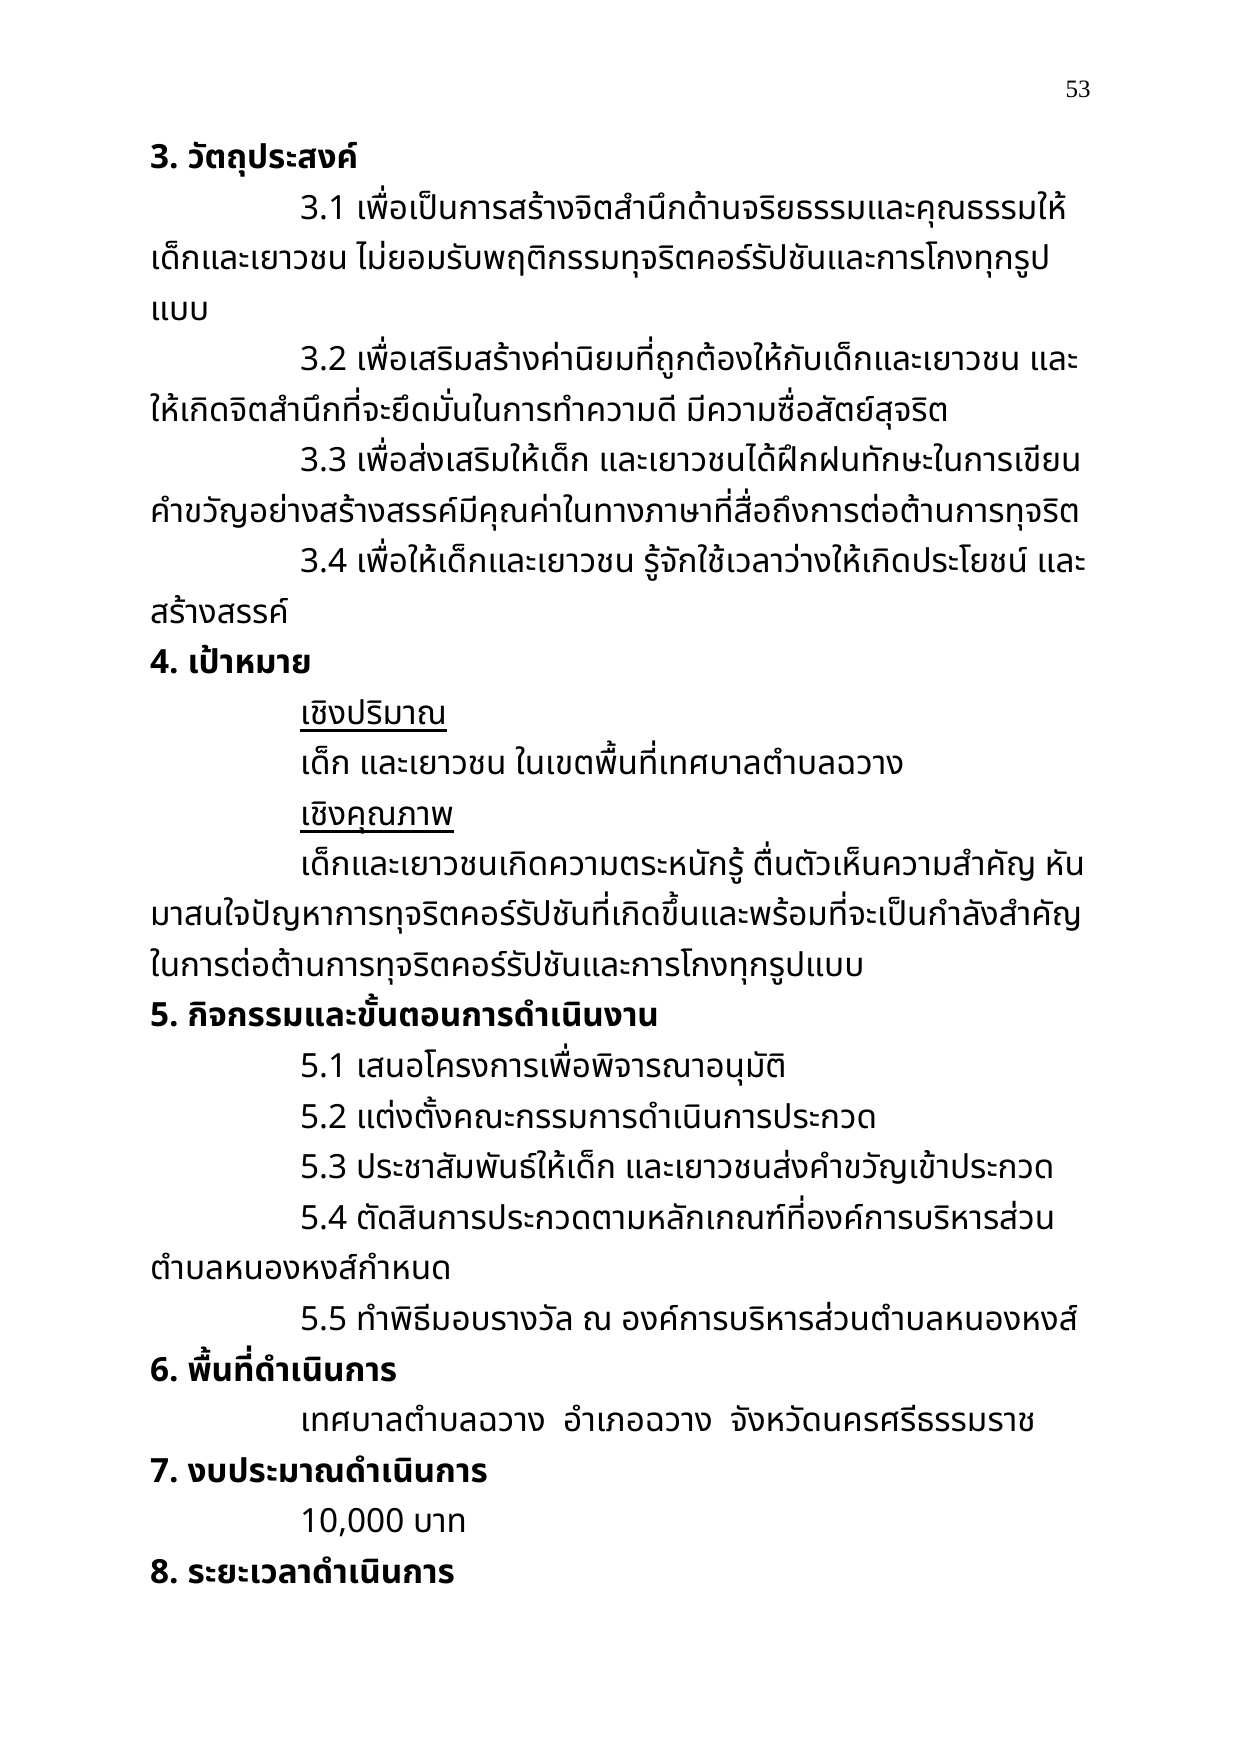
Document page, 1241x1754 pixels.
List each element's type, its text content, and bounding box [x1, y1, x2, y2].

text 6. พื้นที่ดำเนินการ [150, 1345, 1090, 1396]
text 5.4 ตัดสินการประกวดตามหลักเกณฑ์ที่องค์การบริหารส่วนตำบลหนองหงส์กำหนด [150, 1194, 1090, 1295]
text 3.1 เพื่อเป็นการสร้างจิตสำนึกด้านจริยธรรมและคุณธรรมให้เด็กและเยาวชน ไม่ยอมรับพฤติกรรมทุจริตคอร์รัปชันและการโกงทุกรูปแบบ [150, 183, 1090, 335]
text เด็กและเยาวชนเกิดความตระหนักรู้ ตื่นตัวเห็นความสำคัญ หันมาสนใจปัญหาการทุจริตคอร์รัปชันที่เกิดขึ้นและพร้อมที่จะเป็นกำลังสำคัญในการต่อต้านการทุจริตคอร์รัปชันและการโกงทุกรูปแบบ [150, 840, 1090, 991]
text เชิงคุณภาพ [150, 789, 1090, 840]
text 5.1 เสนอโครงการเพื่อพิจารณาอนุมัติ [150, 1042, 1090, 1092]
text เทศบาลตำบลฉวาง อำเภอฉวาง จังหวัดนครศรีธรรมราช [150, 1396, 1090, 1446]
text 5.3 ประชาสัมพันธ์ให้เด็ก และเยาวชนส่งคำขวัญเข้าประกวด [150, 1143, 1090, 1194]
text 8. ระยะเวลาดำเนินการ [150, 1548, 1090, 1598]
text 3.4 เพื่อให้เด็กและเยาวชน รู้จักใช้เวลาว่างให้เกิดประโยชน์ และสร้างสรรค์ [150, 537, 1090, 638]
text 10,000 บาท [150, 1497, 1090, 1548]
text 3.3 เพื่อส่งเสริมให้เด็ก และเยาวชนได้ฝึกฝนทักษะในการเขียนคำขวัญอย่างสร้างสรรค์มีคุณค่าในทางภาษาที่สื่อถึงการต่อต้านการทุจริต [150, 436, 1090, 537]
text 3. วัตถุประสงค์ [150, 133, 1090, 183]
text 5.5 ทำพิธีมอบรางวัล ณ องค์การบริหารส่วนตำบลหนองหงส์ [150, 1295, 1090, 1345]
text เชิงปริมาณ [150, 689, 1090, 739]
text เด็ก และเยาวชน ในเขตพื้นที่เทศบาลตำบลฉวาง [150, 739, 1090, 789]
text 5.2 แต่งตั้งคณะกรรมการดำเนินการประกวด [150, 1092, 1090, 1143]
text 5. กิจกรรมและขั้นตอนการดำเนินงาน [150, 991, 1090, 1042]
text 3.2 เพื่อเสริมสร้างค่านิยมที่ถูกต้องให้กับเด็กและเยาวชน และให้เกิดจิตสำนึกที่จะยึดมั่นในการทำความดี มีความซื่อสัตย์สุจริต [150, 335, 1090, 436]
text 4. เป้าหมาย [150, 638, 1090, 689]
text 7. งบประมาณดำเนินการ [150, 1446, 1090, 1497]
